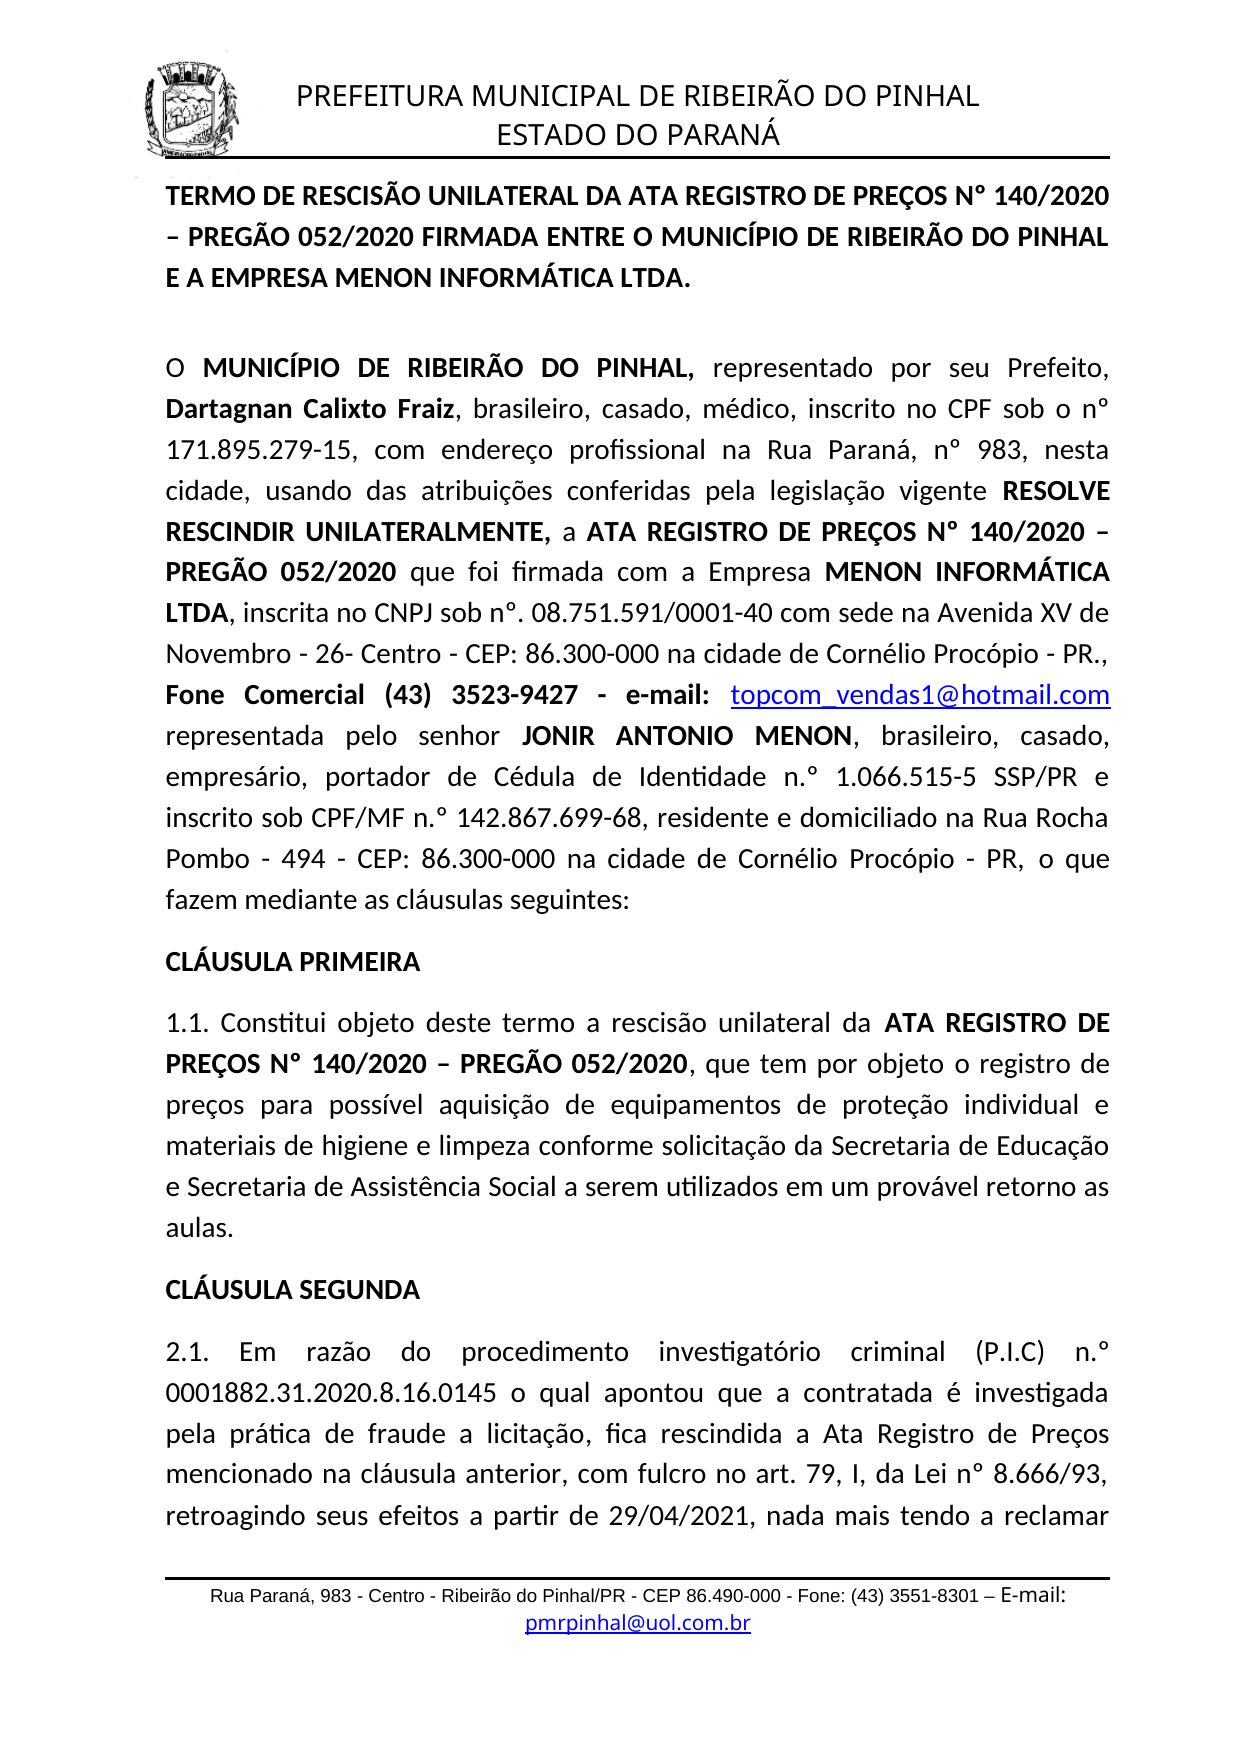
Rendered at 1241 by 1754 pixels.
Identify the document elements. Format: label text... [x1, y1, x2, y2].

text 1.1. Constitui objeto deste termo a rescisão unilateral da ATA REGISTRO DE PREÇOS Nº 140/2020 – PREGÃO 052/2020, que tem por objeto o registro de preços para possível aquisição de equipamentos de proteção individual e materiais de higiene e limpeza conforme solicitação da Secretaria de Educação e Secretaria de Assistência Social a serem utilizados em um provável retorno as aulas. [165, 1004, 1110, 1245]
text CLÁUSULA PRIMEIRA [165, 943, 1110, 978]
text CLÁUSULA SEGUNDA [165, 1271, 1110, 1307]
text O MUNICÍPIO DE RIBEIRÃO DO PINHAL, representado por seu Prefeito, Dartagnan Calixto Fraiz, brasileiro, casado, médico, inscrito no CPF sob o nº 171.895.279-15, com endereço profissional na Rua Paraná, nº 983, nesta cidade, usando das atribuições conferidas pela legislação vigente RESOLVE RESCINDIR UNILATERALMENTE, a ATA REGISTRO DE PREÇOS Nº 140/2020 – PREGÃO 052/2020 que foi firmada com a Empresa MENON INFORMÁTICA LTDA, inscrita no CNPJ sob nº. 08.751.591/0001-40 com sede na Avenida XV de Novembro - 26- Centro - CEP: 86.300-000 na cidade de Cornélio Procópio - PR., Fone Comercial (43) 3523-9427 - e-mail: topcom_vendas1@hotmail.com representada pelo senhor JONIR ANTONIO MENON, brasileiro, casado, empresário, portador de Cédula de Identidade n.º 1.066.515-5 SSP/PR e inscrito sob CPF/MF n.º 142.867.699-68, residente e domiciliado na Rua Rocha Pombo - 494 - CEP: 86.300-000 na cidade de Cornélio Procópio - PR, o que fazem mediante as cláusulas seguintes: [165, 349, 1110, 917]
picture [127, 46, 260, 178]
text TERMO DE RESCISÃO UNILATERAL DA ATA REGISTRO DE PREÇOS Nº 140/2020 – PREGÃO 052/2020 FIRMADA ENTRE O MUNICÍPIO DE RIBEIRÃO DO PINHAL E A EMPRESA MENON INFORMÁTICA LTDA. [165, 177, 1110, 295]
